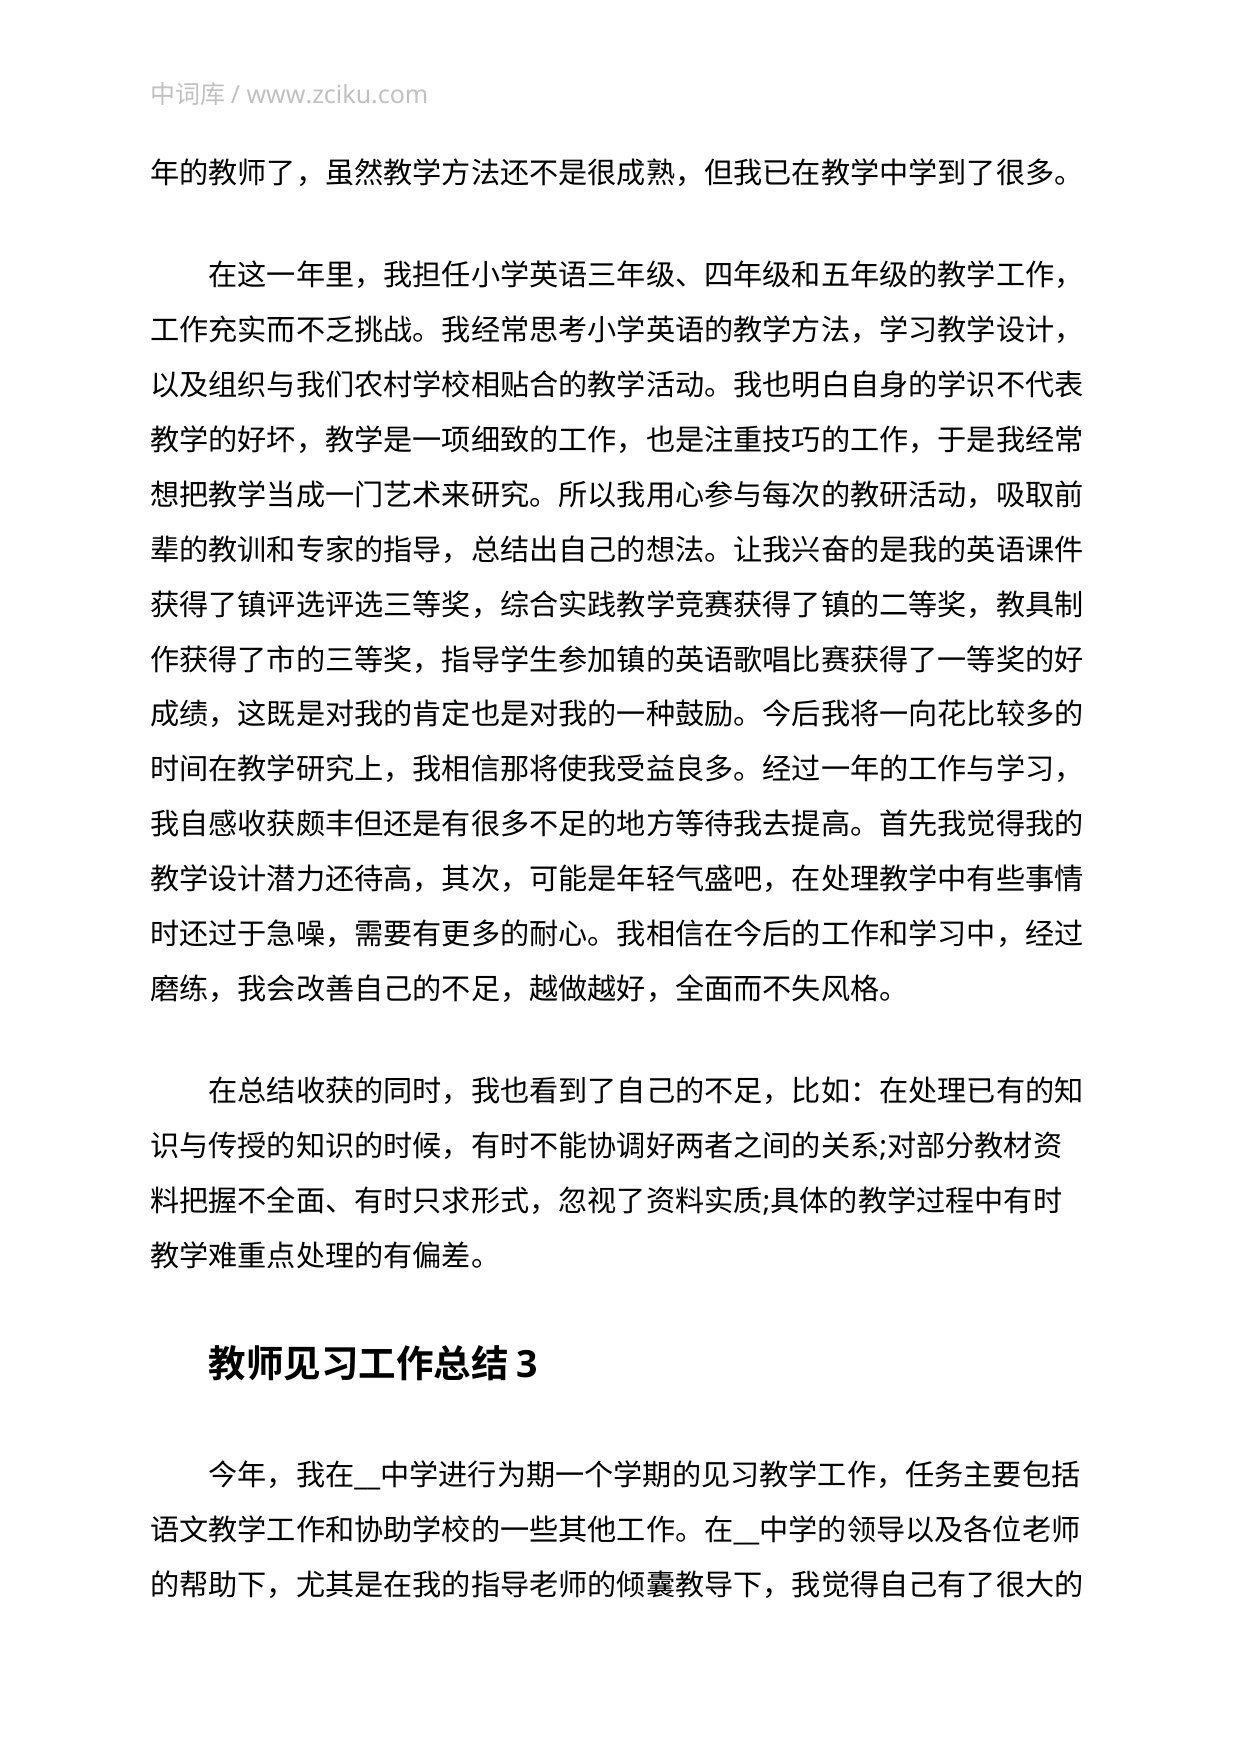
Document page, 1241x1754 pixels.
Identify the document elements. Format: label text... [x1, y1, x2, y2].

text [150, 1451, 1090, 1604]
text 在总结收获的同时，我也看到了自己的不足，比如：在处理已有的知识与传授的知识的时候，有时不能协调好两者之间的关系;对部分教材资料把握不全面、有时只求形式，忽视了资料实质;具体的教学过程中有时教学难重点处理的有偏差。 [150, 1067, 1090, 1274]
text 在这一年里，我担任小学英语三年级、四年级和五年级的教学工作，工作充实而不乏挑战。我经常思考小学英语的教学方法，学习教学设计，以及组织与我们农村学校相贴合的教学活动。我也明白自身的学识不代表教学的好坏，教学是一项细致的工作，也是注重技巧的工作，于是我经常想把教学当成一门艺术来研究。所以我用心参与每次的教研活动，吸取前辈的教训和专家的指导，总结出自己的想法。让我兴奋的是我的英语课件获得了镇评选评选三等奖，综合实践教学竞赛获得了镇的二等奖，教具制作获得了市的三等奖，指导学生参加镇的英语歌唱比赛获得了一等奖的好成绩，这既是对我的肯定也是对我的一种鼓励。今后我将一向花比较多的时间在教学研究上，我相信那将使我受益良多。经过一年的工作与学习，我自感收获颇丰但还是有很多不足的地方等待我去提高。首先我觉得我的教学设计潜力还待高，其次，可能是年轻气盛吧，在处理教学中有些事情时还过于急噪，需要有更多的耐心。我相信在今后的工作和学习中，经过磨练，我会改善自己的不足，越做越好，全面而不失风格。 [150, 252, 1090, 1008]
text 教师见习工作总结3 [150, 1334, 1090, 1388]
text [150, 150, 1090, 192]
